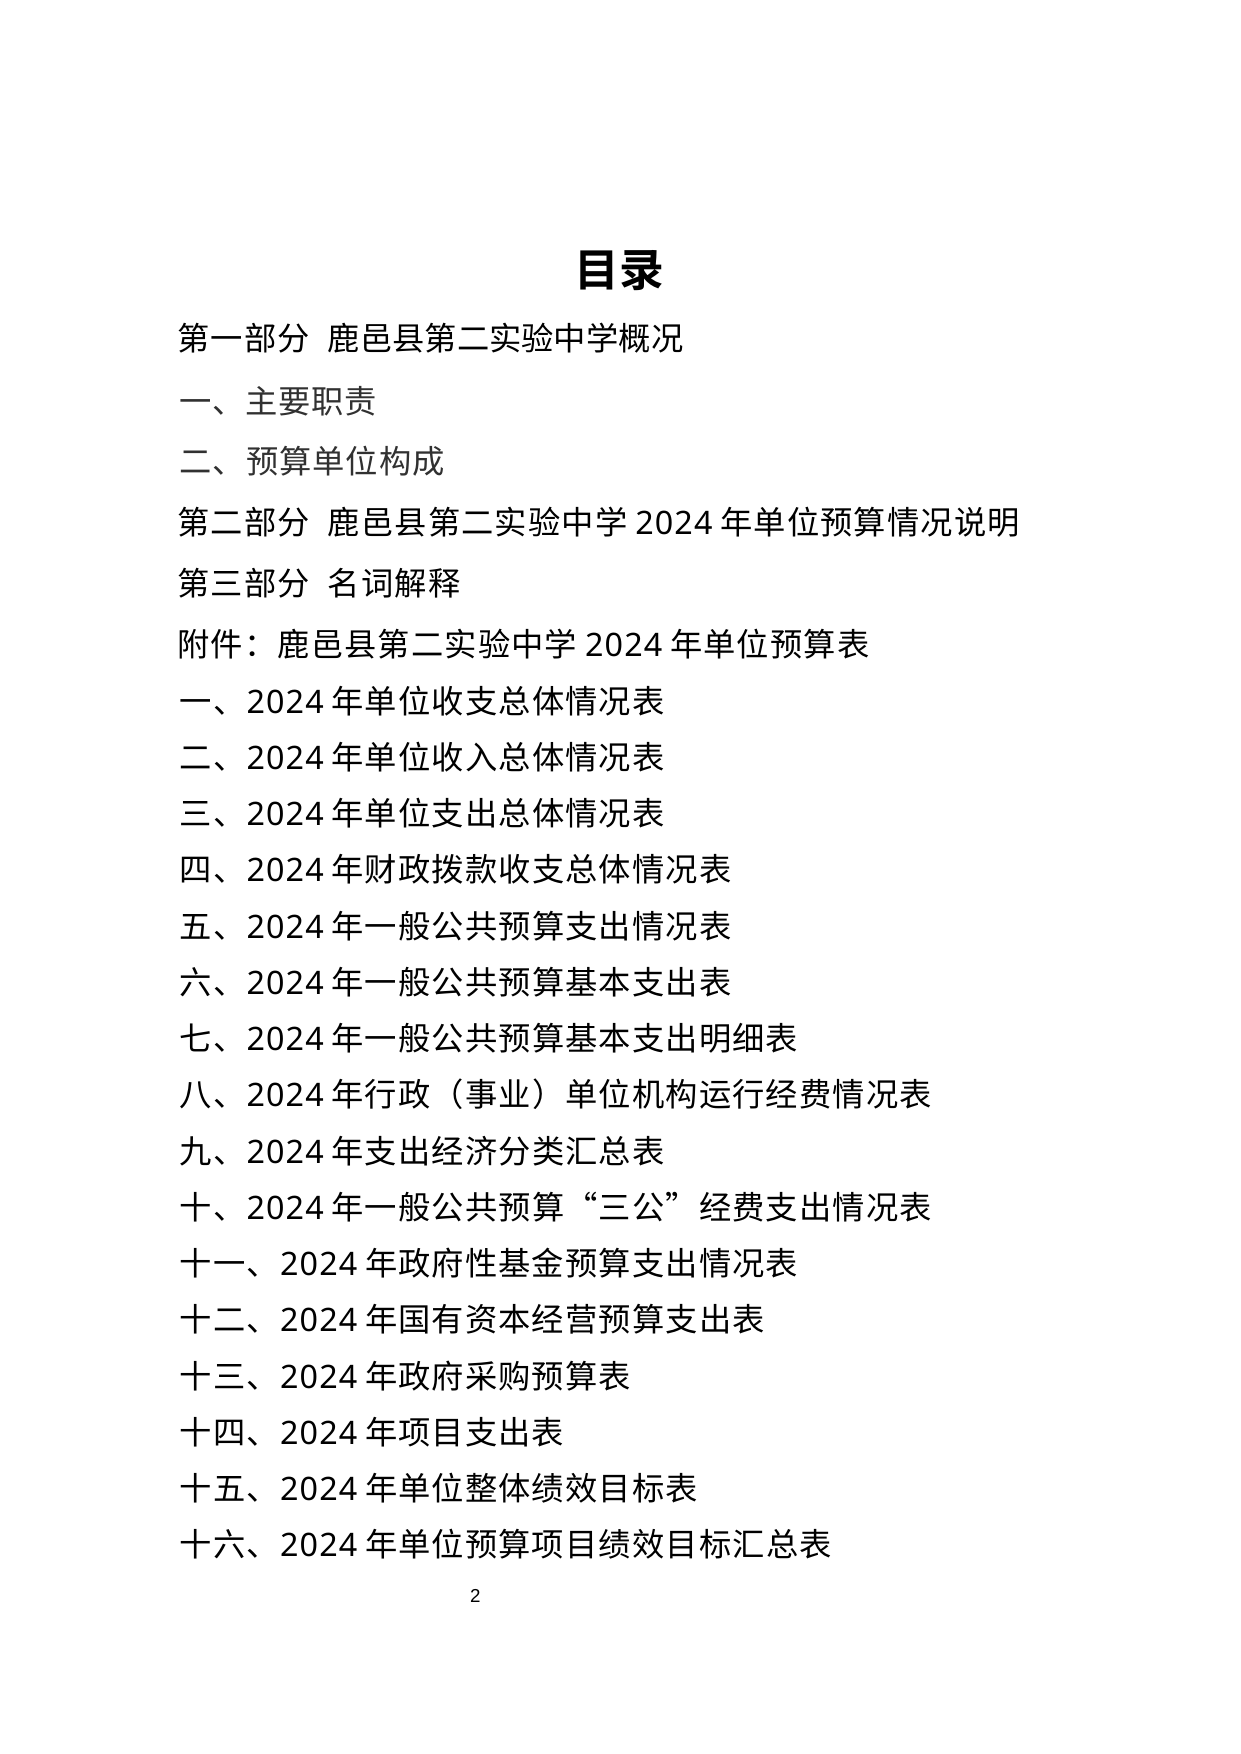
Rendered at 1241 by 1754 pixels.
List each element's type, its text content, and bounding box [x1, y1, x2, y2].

text 八、2024年行政（事业）单位机构运行经费情况表 [179, 1060, 1063, 1116]
text 附件：鹿邑县第二实验中学2024年单位预算表 [177, 606, 1063, 666]
text 十五、2024年单位整体绩效目标表 [179, 1454, 1063, 1510]
text 一、2024年单位收支总体情况表 [179, 666, 1063, 722]
text 六、2024年一般公共预算基本支出表 [179, 948, 1063, 1004]
text 第一部分 鹿邑县第二实验中学概况 [177, 300, 1063, 360]
text 十三、2024年政府采购预算表 [179, 1341, 1063, 1397]
text 十一、2024年政府性基金预算支出情况表 [179, 1229, 1063, 1285]
text 十四、2024年项目支出表 [179, 1398, 1063, 1454]
text 目录 [177, 238, 1063, 299]
text 第三部分 名词解释 [177, 545, 1063, 605]
text 十、2024年一般公共预算“三公”经费支出情况表 [179, 1173, 1063, 1229]
text 二、2024年单位收入总体情况表 [179, 723, 1063, 779]
text 十六、2024年单位预算项目绩效目标汇总表 [179, 1510, 1063, 1566]
text 三、2024年单位支出总体情况表 [179, 779, 1063, 835]
text 五、2024年一般公共预算支出情况表 [179, 891, 1063, 947]
text 九、2024年支出经济分类汇总表 [179, 1116, 1063, 1172]
text 四、2024年财政拨款收支总体情况表 [179, 835, 1063, 891]
text 二、预算单位构成 [179, 423, 1063, 483]
text 第二部分 鹿邑县第二实验中学2024年单位预算情况说明 [177, 484, 1063, 544]
text 七、2024年一般公共预算基本支出明细表 [179, 1004, 1063, 1060]
text 十二、2024年国有资本经营预算支出表 [179, 1285, 1063, 1341]
text 一、主要职责 [179, 362, 1063, 423]
